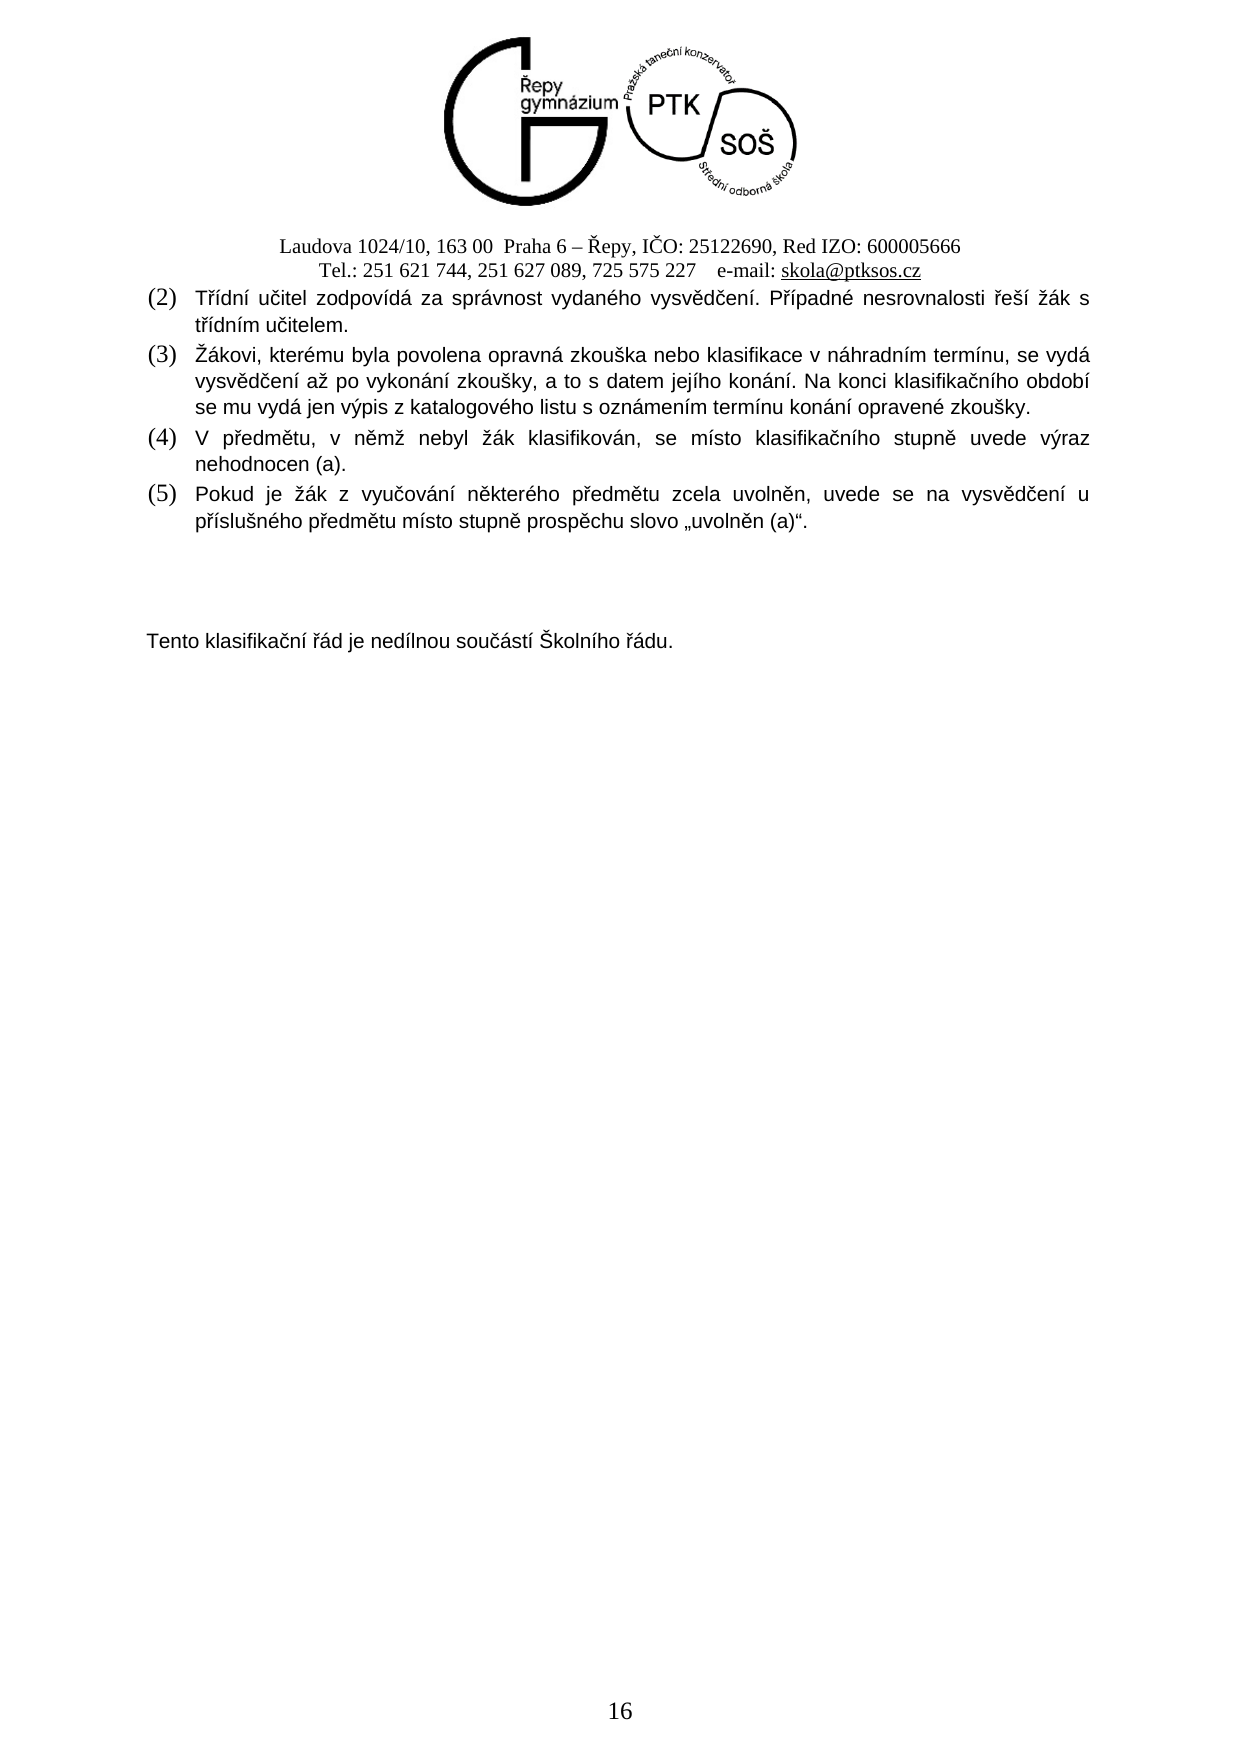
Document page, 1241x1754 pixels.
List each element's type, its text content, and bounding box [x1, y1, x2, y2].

picture [440, 29, 800, 210]
list Pokud je žák z vyučování některého předmětu zcela uvolněn, uvede se na vysvědčení u příslušného předmětu místo stupně prospěchu slovo „uvolněn (a)“. [148, 478, 1091, 533]
list Žákovi, kterému byla povolena opravná zkouška nebo klasifikace v náhradním termínu, se vydá vysvědčení až po vykonání zkoušky, a to s datem jejího konání. Na konci klasifikačního období se mu vydá jen výpis z katalogového listu s oznámením termínu konání opravené zkoušky. [148, 339, 1091, 419]
list Třídní učitel zodpovídá za správnost vydaného vysvědčení. Případné nesrovnalosti řeší žák s třídním učitelem. [148, 282, 1091, 336]
list V předmětu, v němž nebyl žák klasifikován, se místo klasifikačního stupně uvede výraz nehodnocen (a). [148, 422, 1091, 476]
text Tento klasifikační řád je nedílnou součástí Školního řádu. [146, 629, 1091, 653]
